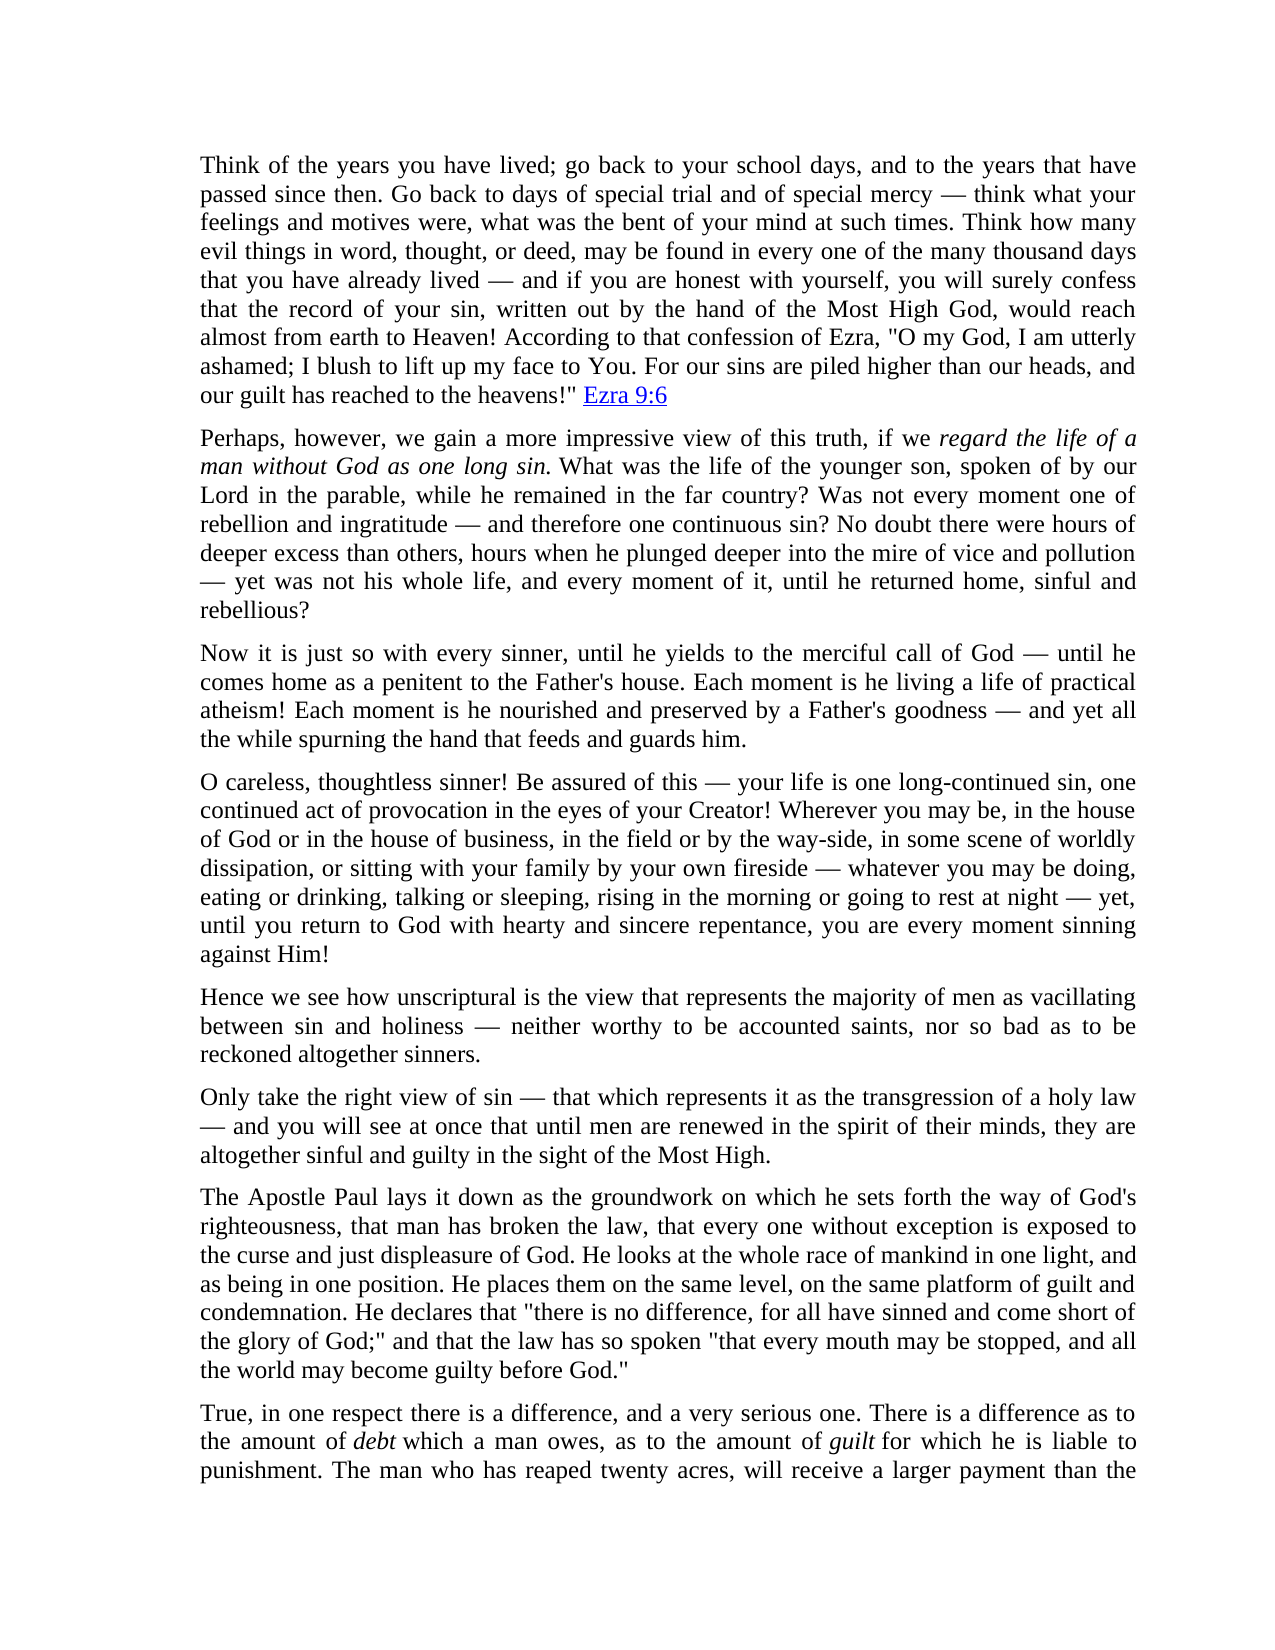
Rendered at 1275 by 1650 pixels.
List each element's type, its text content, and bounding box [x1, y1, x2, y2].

text The Apostle Paul lays it down as the groundwork on which he sets forth the way of God's righteousness, that man has broken the law, that every one without exception is exposed to the curse and just displeasure of God. He looks at the whole race of mankind in one light, and as being in one position. He places them on the same level, on the same platform of guilt and condemnation. He declares that "there is no difference, for all have sinned and come short of the glory of God;" and that the law has so spoken "that every mouth may be stopped, and all the world may become guilty before God." [200, 1182, 1137, 1384]
text Now it is just so with every sinner, until he yields to the merciful call of God — until he comes home as a penitent to the Father's house. Each moment is he living a life of practical atheism! Each moment is he nourished and preserved by a Father's goodness — and yet all the while spurning the hand that feeds and guards him. [200, 638, 1137, 753]
text O careless, thoughtless sinner! Be assured of this — your life is one long-continued sin, one continued act of provocation in the eyes of your Creator! Wherever you may be, in the house of God or in the house of business, in the field or by the way-side, in some scene of worldly dissipation, or sitting with your family by your own fireside — whatever you may be doing, eating or drinking, talking or sleeping, rising in the morning or going to rest at night — yet, until you return to God with hearty and sincere repentance, you are every moment sinning against Him! [200, 767, 1137, 968]
text Perhaps, however, we gain a more impressive view of this truth, if we regard the life of a man without God as one long sin. What was the life of the younger son, spoken of by our Lord in the parable, while he remained in the far country? Was not every moment one of rebellion and ingratitude — and therefore one continuous sin? No doubt there were hours of deeper excess than others, hours when he plunged deeper into the mire of vice and pollution — yet was not his whole life, and every moment of it, until he returned home, sinful and rebellious? [200, 423, 1137, 624]
text Only take the right view of sin — that which represents it as the transgression of a holy law — and you will see at once that until men are renewed in the spirit of their minds, they are altogether sinful and guilty in the sight of the Most High. [200, 1082, 1137, 1168]
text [200, 1398, 1137, 1484]
text Hence we see how unscriptural is the view that represents the majority of men as vacillating between sin and holiness — neither worthy to be accounted saints, nor so bad as to be reckoned altogether sinners. [200, 982, 1137, 1068]
text Think of the years you have lived; go back to your school days, and to the years that have passed since then. Go back to days of special trial and of special mercy — think what your feelings and motives were, what was the bent of your mind at such times. Think how many evil things in word, thought, or deed, may be found in every one of the many thousand days that you have already lived — and if you are honest with yourself, you will surely confess that the record of your sin, written out by the hand of the Most High God, would reach almost from earth to Heaven! According to that confession of Ezra, "O my God, I am utterly ashamed; I blush to lift up my face to You. For our sins are piled higher than our heads, and our guilt has reached to the heavens!" Ezra 9:6 [200, 150, 1137, 409]
